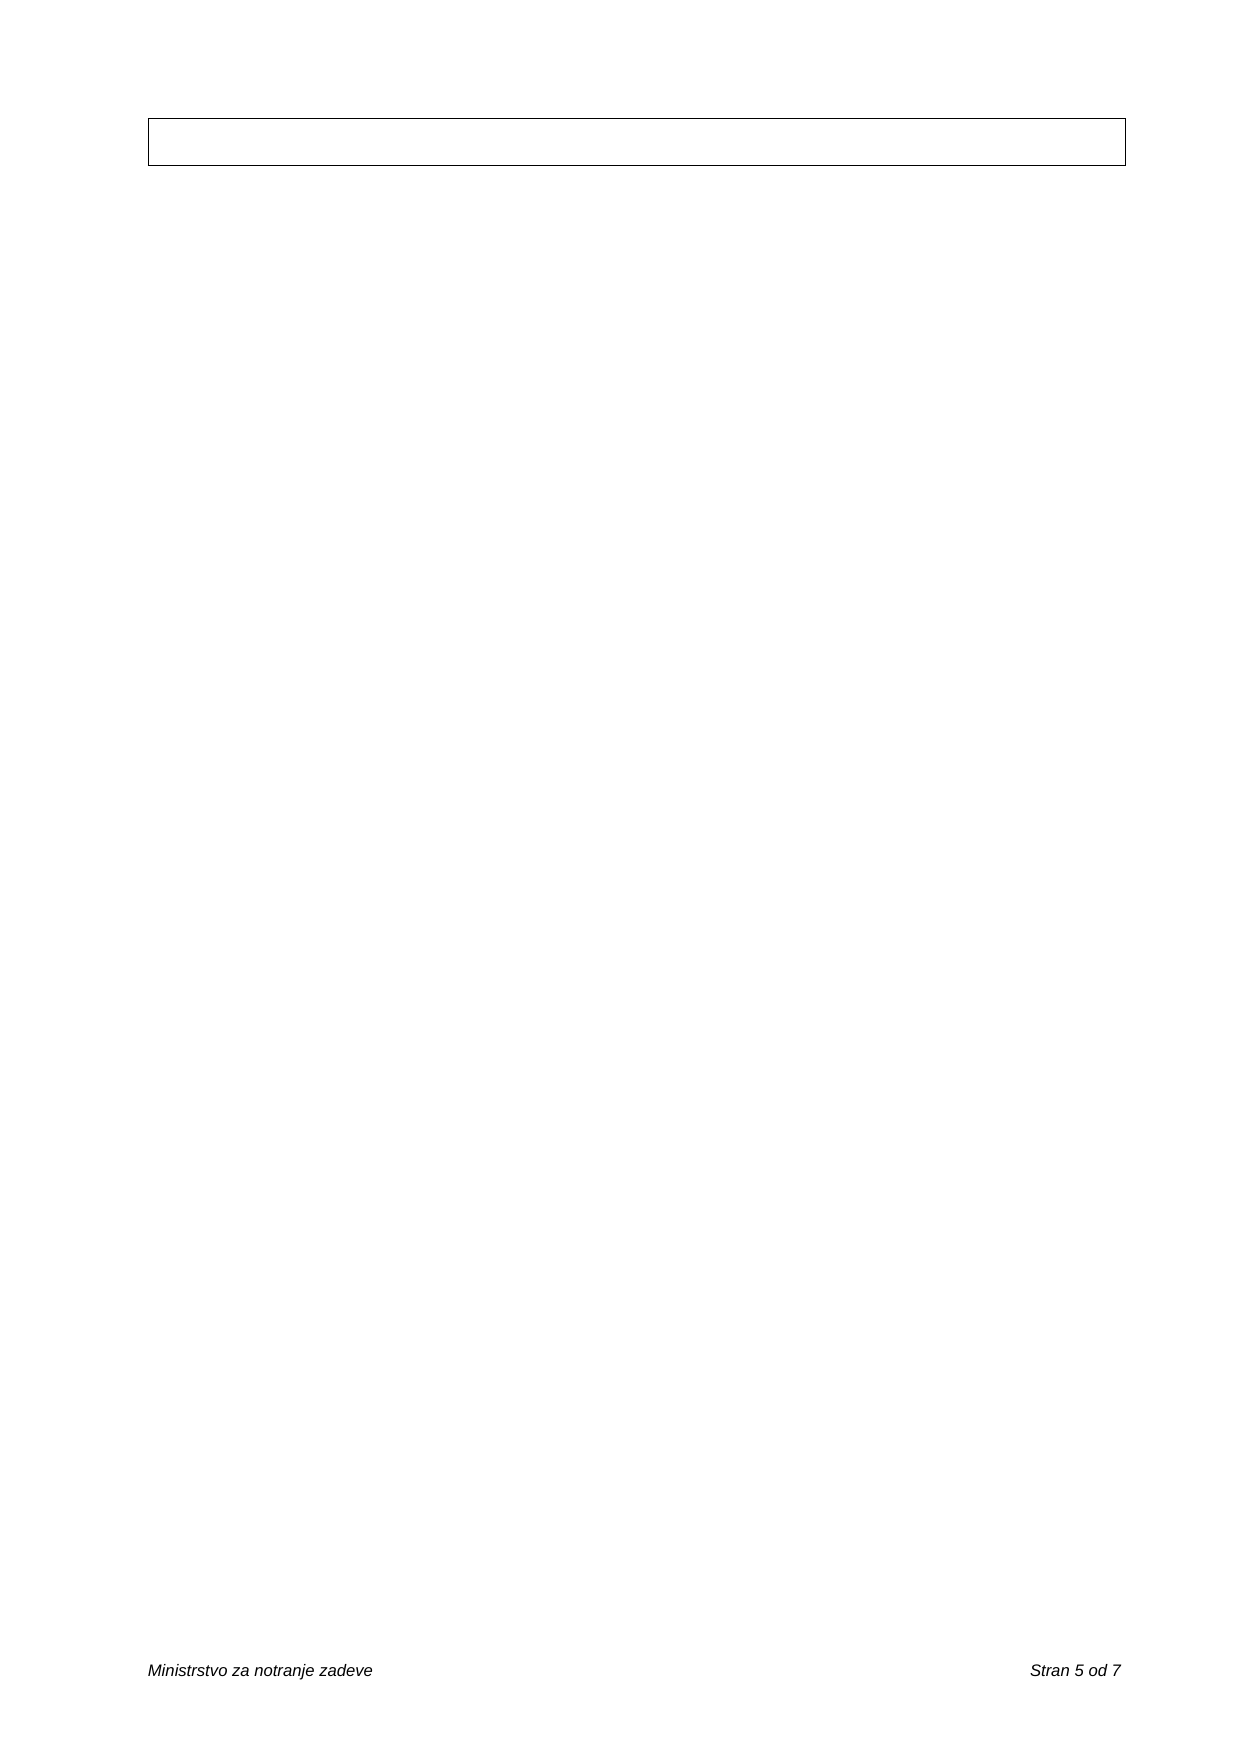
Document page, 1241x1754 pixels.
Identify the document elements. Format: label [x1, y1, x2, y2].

table_header [149, 119, 1125, 165]
